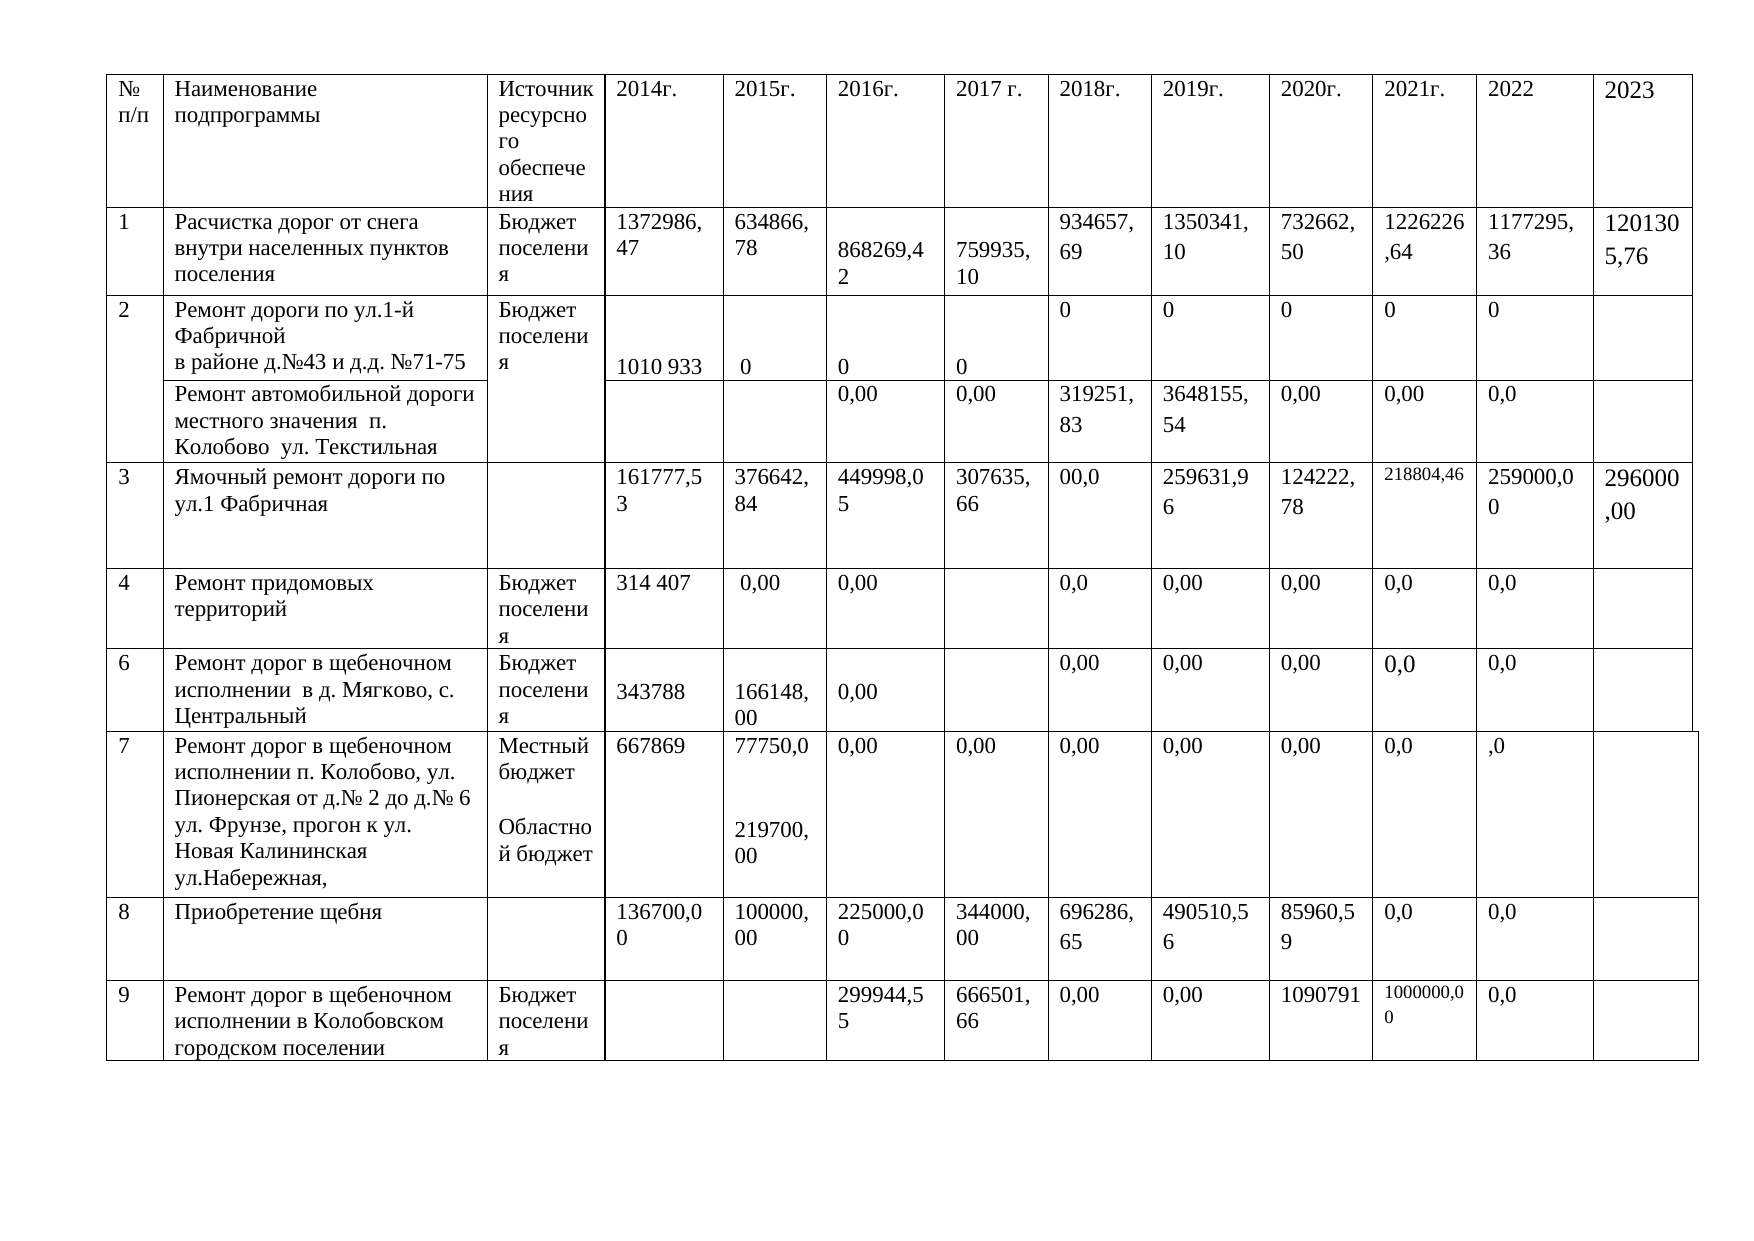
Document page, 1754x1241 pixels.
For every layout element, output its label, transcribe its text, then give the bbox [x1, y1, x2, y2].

table_cell [1594, 296, 1692, 379]
table_cell Ремонт дорог в щебеночном исполнении в д. Мягково, с. Центральный [164, 649, 487, 731]
table_cell Бюджет поселения [488, 649, 604, 731]
table_cell 490510,56 [1152, 898, 1269, 980]
table_cell 296000,00 [1594, 463, 1692, 568]
table_cell 4 [107, 569, 163, 648]
table_cell 0,0 [1373, 732, 1476, 897]
table_header Наименование подпрограммы [164, 75, 487, 207]
table_cell 166148,00 [724, 649, 826, 731]
table_cell [724, 981, 826, 1060]
table_cell 0 [1152, 296, 1269, 379]
table_cell 3 [107, 463, 163, 568]
table_cell 161777,53 [606, 463, 723, 568]
table_cell 0,00 [1152, 569, 1269, 648]
table_cell 319251,83 [1049, 381, 1151, 462]
table_cell 0,00 [1270, 732, 1372, 897]
table_cell 0,00 [827, 732, 944, 897]
table_cell 0,0 [1373, 569, 1476, 648]
table_cell 0,00 [1373, 381, 1476, 462]
table_cell 259000,00 [1477, 463, 1593, 568]
table_cell 0 [1270, 296, 1372, 379]
table_cell [1594, 898, 1698, 980]
table_cell [1594, 569, 1692, 648]
table_cell 00,0 [1049, 463, 1151, 568]
table_cell 0,0 [1477, 381, 1593, 462]
table_cell 0,00 [1152, 981, 1269, 1060]
table_cell Бюджет поселения [488, 296, 604, 462]
table_cell 0,0 [1477, 898, 1593, 980]
table_header 2018г. [1049, 75, 1151, 207]
table_cell 0 [827, 296, 944, 379]
table_cell 0,00 [1270, 569, 1372, 648]
table_cell 314 407 [606, 569, 723, 648]
table_cell [1594, 732, 1698, 897]
table_cell 344000,00 [945, 898, 1048, 980]
table_cell [945, 649, 1048, 731]
table_cell 307635,66 [945, 463, 1048, 568]
table_cell 0,00 [1049, 649, 1151, 731]
table_cell 0,0 [1049, 569, 1151, 648]
table_cell 0,00 [1049, 732, 1151, 897]
table_cell 0,00 [945, 732, 1048, 897]
table_cell 77750,0 219700,00 [724, 732, 826, 897]
table_header Источник ресурсного обеспечения [488, 75, 604, 207]
table_cell 0,00 [827, 381, 944, 462]
table_cell 0,00 [1270, 649, 1372, 731]
table_cell 85960,59 [1270, 898, 1372, 980]
table_cell 299944,55 [827, 981, 944, 1060]
table_cell 343788 [606, 649, 723, 731]
table_cell Местный бюджет Областной бюджет [488, 732, 604, 897]
table_cell 1 [107, 208, 163, 294]
table_cell Ремонт дороги по ул.1-й Фабричной в районе д.№43 и д.д. №71-75 [164, 296, 487, 379]
table_cell 634866,78 [724, 208, 826, 294]
table_cell 6 [107, 649, 163, 731]
table_cell 0,00 [827, 649, 944, 731]
table_header № п/п [107, 75, 163, 207]
table_cell 0,0 [1477, 649, 1593, 731]
table_cell [488, 898, 604, 980]
table_header 2020г. [1270, 75, 1372, 207]
table_cell 0,00 [1152, 649, 1269, 731]
table_cell [724, 381, 826, 462]
table_cell 0,0 [1477, 981, 1593, 1060]
table_cell 1177295,36 [1477, 208, 1593, 294]
table_cell Бюджет поселения [488, 981, 604, 1060]
table_cell Ремонт придомовых территорий [164, 569, 487, 648]
table_cell 666501,66 [945, 981, 1048, 1060]
table_cell [1594, 981, 1698, 1060]
table_cell 9 [107, 981, 163, 1060]
table_cell 696286,65 [1049, 898, 1151, 980]
table_cell 100000,00 [724, 898, 826, 980]
table_header 2017 г. [945, 75, 1048, 207]
table_cell 0,00 [1049, 981, 1151, 1060]
table_cell 0 [724, 296, 826, 379]
table_cell 1090791,42 [1270, 981, 1372, 1060]
table_cell 0,0 [1373, 898, 1476, 980]
table_cell 376642,84 [724, 463, 826, 568]
table_cell 218804,46 [1373, 463, 1476, 568]
table_cell Ремонт дорог в щебеночном исполнении п. Колобово, ул. Пионерская от д.№ 2 до д.№ 6 ул. Фрунзе, прогон к ул. Новая Калининская ул.Набережная, [164, 732, 487, 897]
table_cell 0,00 [724, 569, 826, 648]
table_cell 0,00 [945, 381, 1048, 462]
table_cell 124222,78 [1270, 463, 1372, 568]
table_cell 934657,69 [1049, 208, 1151, 294]
table_cell 868269,42 [827, 208, 944, 294]
table_cell 1226226,64 [1373, 208, 1476, 294]
table_cell 0 [1477, 296, 1593, 379]
table_cell [606, 381, 723, 462]
table_cell Расчистка дорог от снега внутри населенных пунктов поселения [164, 208, 487, 294]
table_header 2023 [1594, 75, 1692, 207]
table_cell 0 [1373, 296, 1476, 379]
table_cell 8 [107, 898, 163, 980]
table_cell 225000,00 [827, 898, 944, 980]
table_header 2014г. [606, 75, 723, 207]
table_cell [606, 981, 723, 1060]
table_header 2021г. [1373, 75, 1476, 207]
table_cell 1201305,76 [1594, 208, 1692, 294]
table_cell Приобретение щебня [164, 898, 487, 980]
table_cell 7 [107, 732, 163, 897]
table_cell ,0 [1477, 732, 1593, 897]
table_cell [945, 569, 1048, 648]
table_cell 1010 933 [606, 296, 723, 379]
table_cell 0,00 [1152, 732, 1269, 897]
table_cell 2 [107, 296, 163, 462]
table_header 2016г. [827, 75, 944, 207]
table_cell [1594, 649, 1692, 731]
table_cell 0 [945, 296, 1048, 379]
table_cell 0,00 [1270, 381, 1372, 462]
table_cell 136700,00 [606, 898, 723, 980]
table_header 2022 [1477, 75, 1593, 207]
table_cell Бюджет поселения [488, 208, 604, 294]
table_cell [164, 981, 487, 1060]
table_cell 449998,05 [827, 463, 944, 568]
table_cell 3648155,54 [1152, 381, 1269, 462]
table_cell [488, 463, 604, 568]
table_cell 1000000,00 [1373, 981, 1476, 1060]
table_cell [1594, 381, 1692, 462]
table_cell 0,00 [827, 569, 944, 648]
table_cell Бюджет поселения [488, 569, 604, 648]
table_cell 0,0 [1373, 649, 1476, 731]
table_cell 0 [1049, 296, 1151, 379]
table_cell 759935,10 [945, 208, 1048, 294]
table_cell Ремонт автомобильной дороги местного значения п. Колобово ул. Текстильная [164, 381, 487, 462]
table_cell 1350341,10 [1152, 208, 1269, 294]
table_header 2019г. [1152, 75, 1269, 207]
table_cell 1372986,47 [606, 208, 723, 294]
table_cell 732662,50 [1270, 208, 1372, 294]
table_cell Ямочный ремонт дороги по ул.1 Фабричная [164, 463, 487, 568]
table_cell 0,0 [1477, 569, 1593, 648]
table_cell 667869 [606, 732, 723, 897]
table_cell 259631,96 [1152, 463, 1269, 568]
table_header 2015г. [724, 75, 826, 207]
